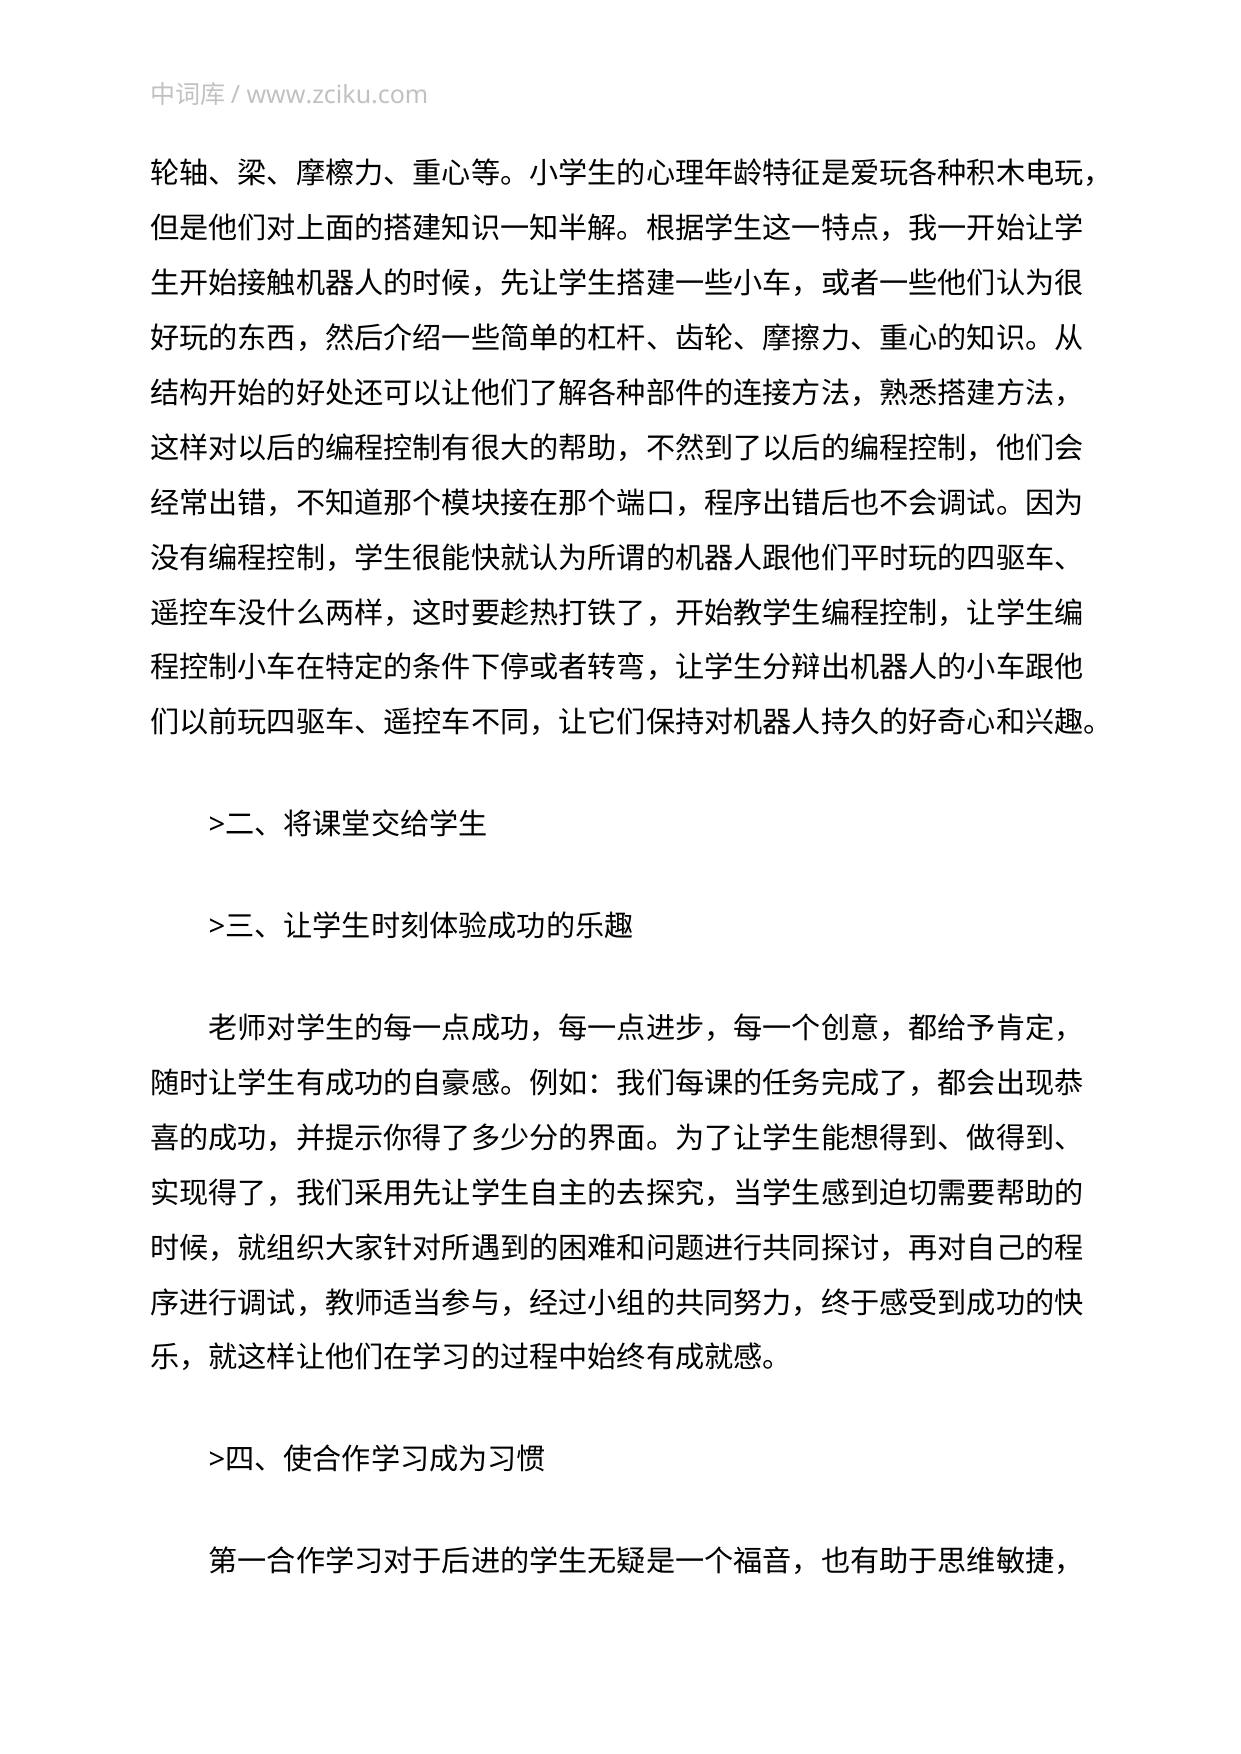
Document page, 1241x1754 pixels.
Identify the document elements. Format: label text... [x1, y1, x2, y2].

text >三、让学生时刻体验成功的乐趣 [150, 903, 1090, 945]
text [150, 1538, 1090, 1580]
text >二、将课堂交给学生 [150, 801, 1090, 843]
text 老师对学生的每一点成功，每一点进步，每一个创意，都给予肯定，随时让学生有成功的自豪感。例如：我们每课的任务完成了，都会出现恭喜的成功，并提示你得了多少分的界面。为了让学生能想得到、做得到、实现得了，我们采用先让学生自主的去探究，当学生感到迫切需要帮助的时候，就组织大家针对所遇到的困难和问题进行共同探讨，再对自己的程序进行调试，教师适当参与，经过小组的共同努力，终于感受到成功的快乐，就这样让他们在学习的过程中始终有成就感。 [150, 1005, 1090, 1376]
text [150, 150, 1090, 741]
text >四、使合作学习成为习惯 [150, 1436, 1090, 1478]
